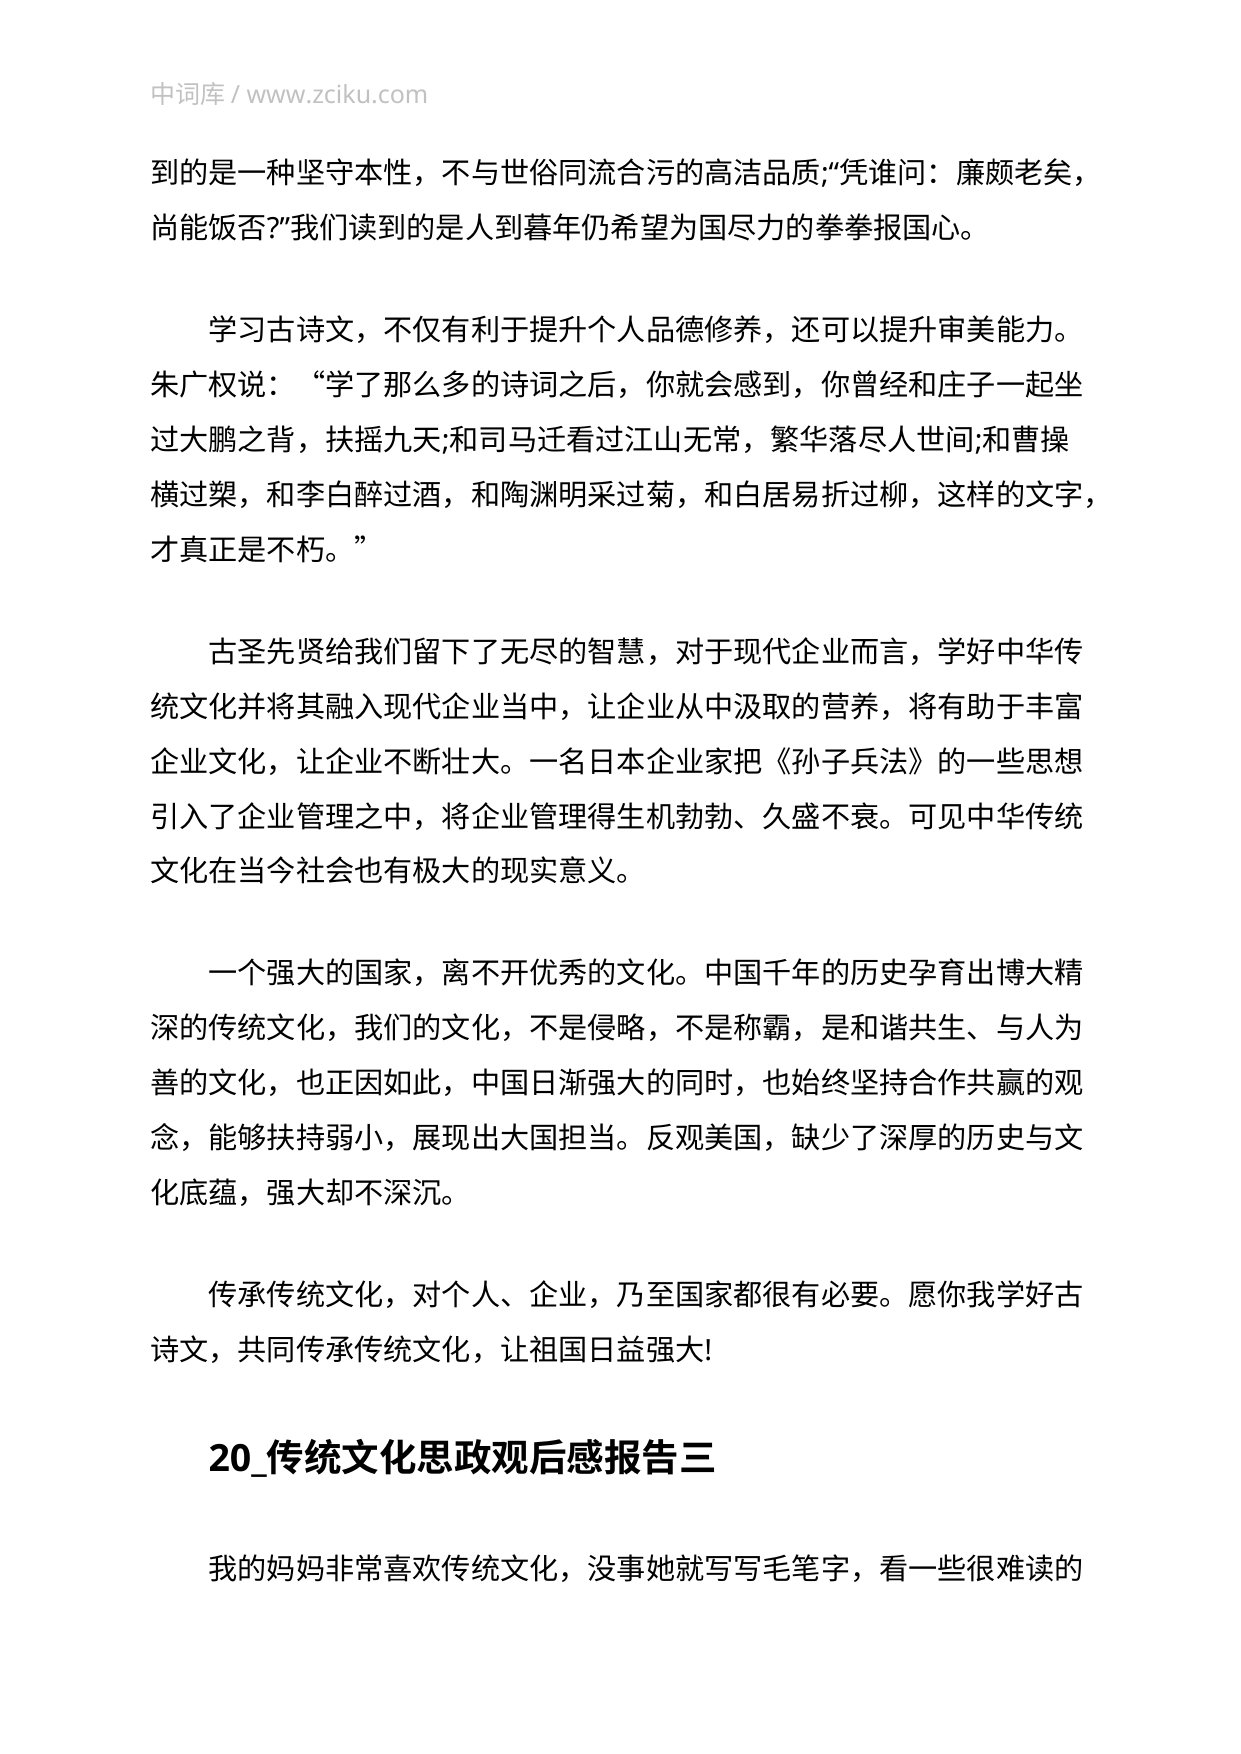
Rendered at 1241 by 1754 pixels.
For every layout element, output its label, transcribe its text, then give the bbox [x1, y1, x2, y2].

text 20_传统文化思政观后感报告三 [150, 1428, 1090, 1482]
text 学习古诗文，不仅有利于提升个人品德修养，还可以提升审美能力。朱广权说：“学了那么多的诗词之后，你就会感到，你曾经和庄子一起坐过大鹏之背，扶摇九天;和司马迁看过江山无常，繁华落尽人世间;和曹操横过槊，和李白醉过酒，和陶渊明采过菊，和白居易折过柳，这样的文字，才真正是不朽。” [150, 307, 1090, 569]
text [150, 1546, 1090, 1588]
text 一个强大的国家，离不开优秀的文化。中国千年的历史孕育出博大精深的传统文化，我们的文化，不是侵略，不是称霸，是和谐共生、与人为善的文化，也正因如此，中国日渐强大的同时，也始终坚持合作共赢的观念，能够扶持弱小，展现出大国担当。反观美国，缺少了深厚的历史与文化底蕴，强大却不深沉。 [150, 950, 1090, 1212]
text 传承传统文化，对个人、企业，乃至国家都很有必要。愿你我学好古诗文，共同传承传统文化，让祖国日益强大! [150, 1271, 1090, 1368]
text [150, 150, 1090, 247]
text 古圣先贤给我们留下了无尽的智慧，对于现代企业而言，学好中华传统文化并将其融入现代企业当中，让企业从中汲取的营养，将有助于丰富企业文化，让企业不断壮大。一名日本企业家把《孙子兵法》的一些思想引入了企业管理之中，将企业管理得生机勃勃、久盛不衰。可见中华传统文化在当今社会也有极大的现实意义。 [150, 628, 1090, 890]
